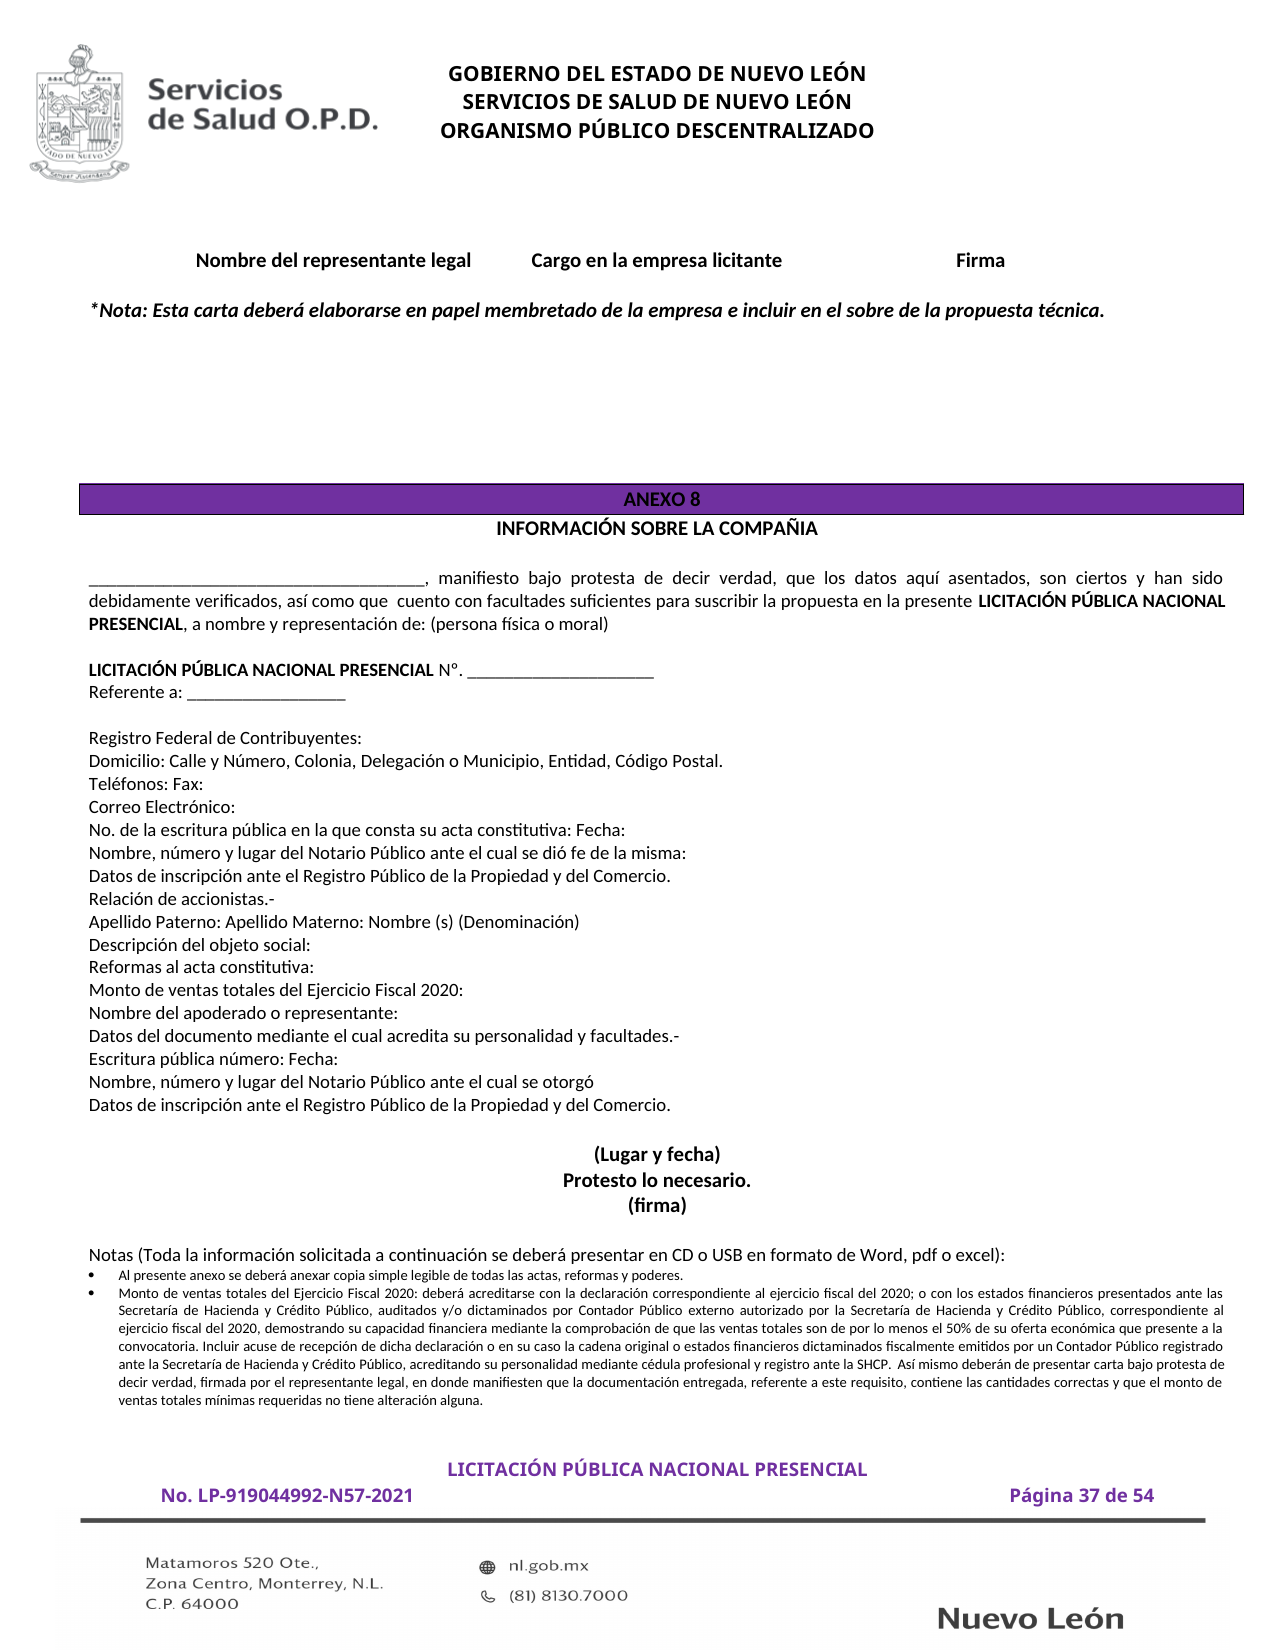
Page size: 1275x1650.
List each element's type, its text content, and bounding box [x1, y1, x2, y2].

text Relación de accionistas.- [89, 887, 1226, 910]
text Nombre, número y lugar del Notario Público ante el cual se dió fe de la misma: [89, 841, 1226, 864]
picture [20, 1, 393, 265]
text Datos de inscripción ante el Registro Público de la Propiedad y del Comercio. [89, 864, 1226, 887]
list Al presente anexo se deberá anexar copia simple legible de todas las actas, reformas y poderes. [89, 1266, 1226, 1284]
text Nombre del apoderado o representante: [89, 1001, 1226, 1024]
list Monto de ventas totales del Ejercicio Fiscal 2020: deberá acreditarse con la declaración correspondiente al ejercicio fiscal del 2020; o con los estados financieros presentados ante las Secretaría de Hacienda y Crédito Público, auditados y/o dictaminados por Contador Público externo autorizado por la Secretaría de Hacienda y Crédito Público, correspondiente al ejercicio fiscal del 2020, demostrando su capacidad financiera mediante la comprobación de que las ventas totales son de por lo menos el 50% de su oferta económica que presente a la convocatoria. Incluir acuse de recepción de dicha declaración o en su caso la cadena original o estados financieros dictaminados fiscalmente emitidos por un Contador Público registrado ante la Secretaría de Hacienda y Crédito Público, acreditando su personalidad mediante cédula profesional y registro ante la SHCP. Así mismo deberán de presentar carta bajo protesta de decir verdad, firmada por el representante legal, en donde manifiesten que la documentación entregada, referente a este requisito, contiene las cantidades correctas y que el monto de ventas totales mínimas requeridas no tiene alteración alguna. [89, 1284, 1226, 1408]
text Correo Electrónico: [89, 795, 1226, 818]
text Notas (Toda la información solicitada a continuación se deberá presentar en CD o USB en formato de Word, pdf o excel): [89, 1243, 1226, 1266]
text Apellido Paterno: Apellido Materno: Nombre (s) (Denominación) [89, 910, 1226, 933]
text Teléfonos: Fax: [89, 772, 1226, 795]
text (firma) [89, 1192, 1226, 1218]
text Referente a: _________________ [89, 681, 1226, 703]
text ____________________________________, manifiesto bajo protesta de decir verdad, que los datos aquí asentados, son ciertos y han sido debidamente verificados, así como que cuento con facultades suficientes para suscribir la propuesta en la presente LICITACIÓN PÚBLICA NACIONAL PRESENCIAL, a nombre y representación de: (persona física o moral) [89, 566, 1226, 635]
text ANEXO 8 [80, 485, 1243, 514]
table_header ______________________ Firma [819, 247, 1142, 272]
text Reformas al acta constitutiva: [89, 956, 1226, 978]
text Protesto lo necesario. [89, 1167, 1226, 1192]
text Datos de inscripción ante el Registro Público de la Propiedad y del Comercio. [89, 1093, 1226, 1116]
text Nombre, número y lugar del Notario Público ante el cual se otorgó [89, 1070, 1226, 1093]
text Registro Federal de Contribuyentes: [89, 726, 1226, 749]
text Domicilio: Calle y Número, Colonia, Delegación o Municipio, Entidad, Código Postal. [89, 749, 1226, 772]
text Descripción del objeto social: [89, 933, 1226, 956]
picture [54, 1507, 1230, 1650]
table_header ____________________________ Nombre del representante legal [172, 247, 495, 272]
text *Nota: Esta carta deberá elaborarse en papel membretado de la empresa e incluir en el sobre de la propuesta técnica. [89, 298, 1226, 323]
text Datos del documento mediante el cual acredita su personalidad y facultades.- [89, 1024, 1226, 1047]
table_header ____________________________ Cargo en la empresa licitante [495, 247, 819, 272]
text Escritura pública número: Fecha: [89, 1047, 1226, 1070]
text (Lugar y fecha) [89, 1141, 1226, 1167]
text No. de la escritura pública en la que consta su acta constitutiva: Fecha: [89, 818, 1226, 841]
text LICITACIÓN PÚBLICA NACIONAL PRESENCIAL Nº. ____________________ [89, 658, 1226, 681]
text INFORMACIÓN SOBRE LA COMPAÑIA [89, 515, 1226, 541]
text Monto de ventas totales del Ejercicio Fiscal 2020: [89, 978, 1226, 1001]
